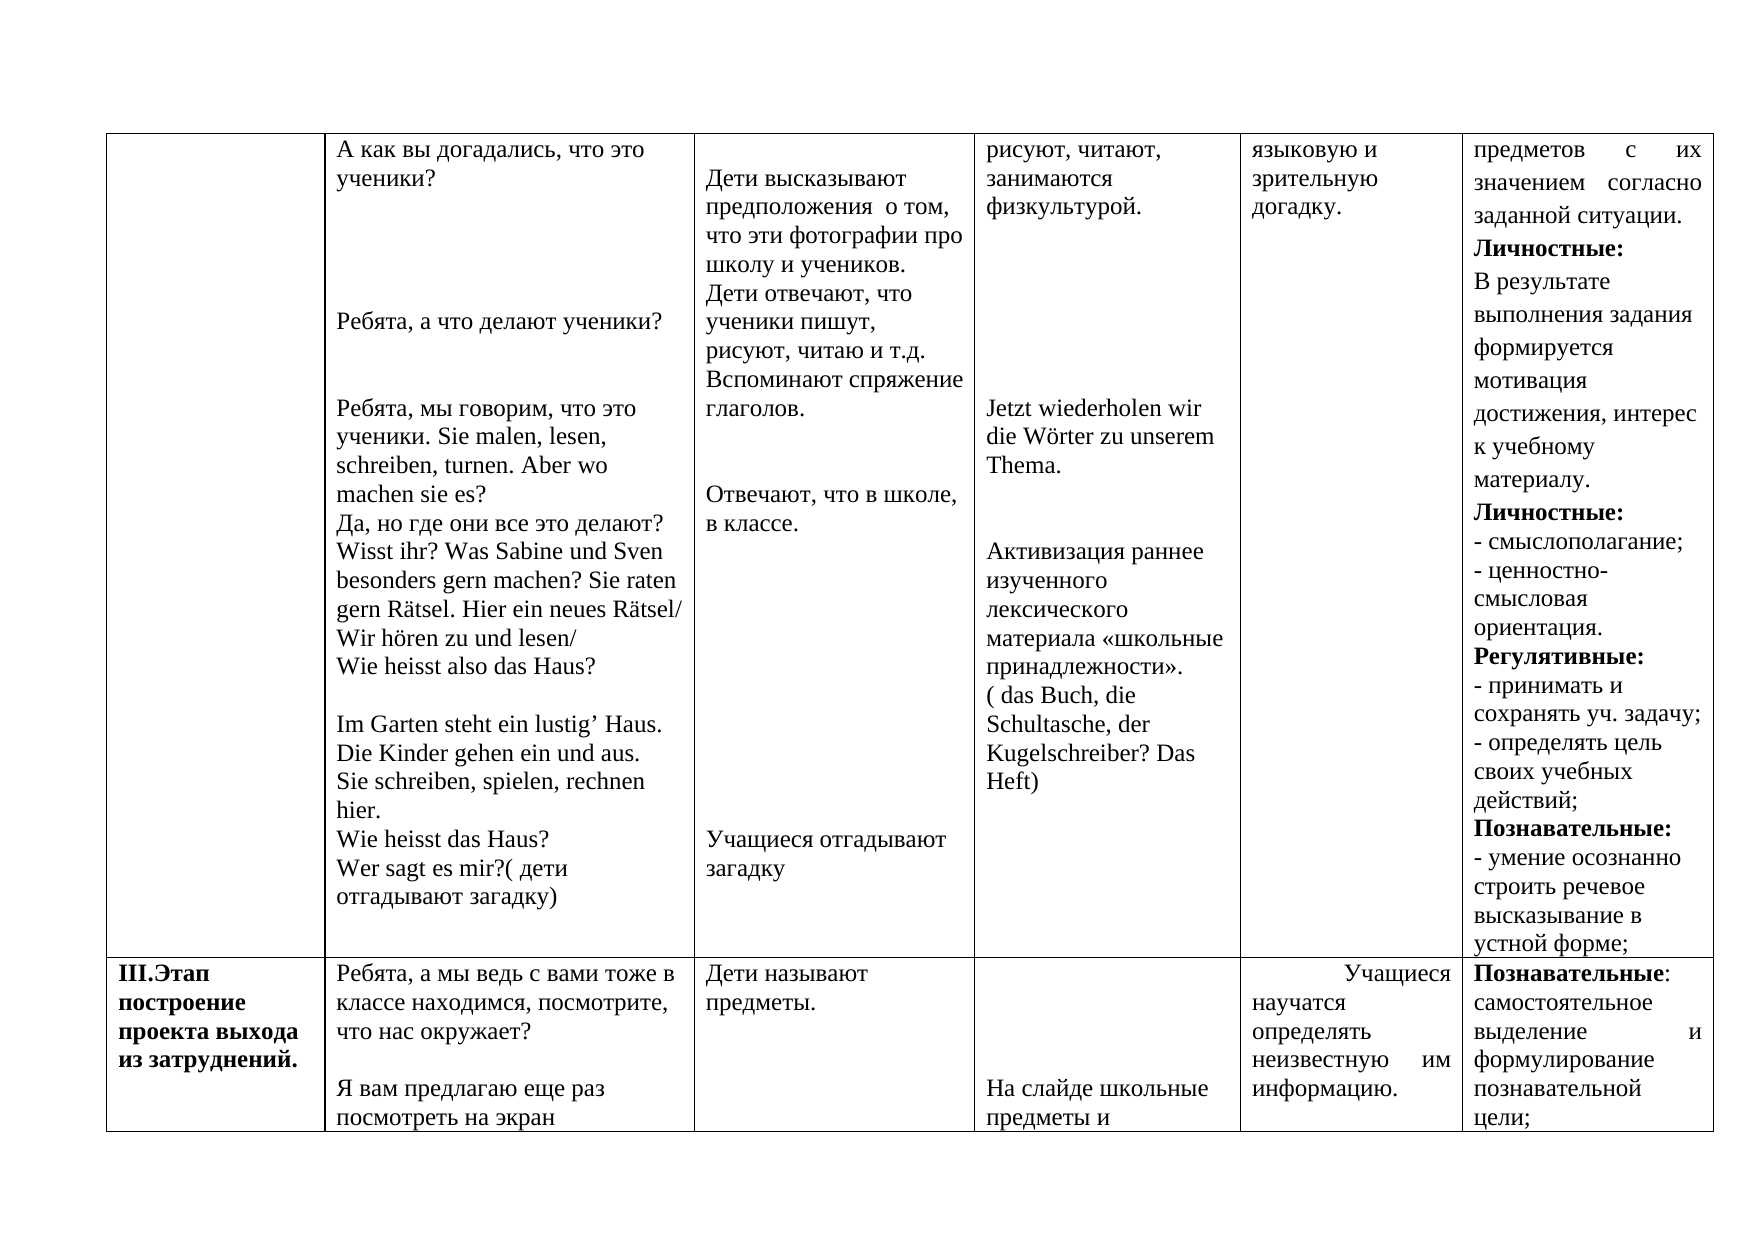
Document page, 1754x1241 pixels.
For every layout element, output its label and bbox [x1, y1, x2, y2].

table_cell [975, 134, 1240, 957]
table_cell [695, 958, 974, 1131]
table_cell [975, 958, 1240, 1131]
table_cell [107, 958, 324, 1131]
table_cell [1241, 958, 1462, 1131]
table_cell [1241, 134, 1462, 957]
table_cell [1463, 958, 1713, 1131]
table_cell [326, 134, 694, 957]
table_cell [326, 958, 694, 1131]
table_cell [1463, 134, 1713, 957]
table_cell [695, 134, 974, 957]
table_cell [107, 134, 324, 957]
